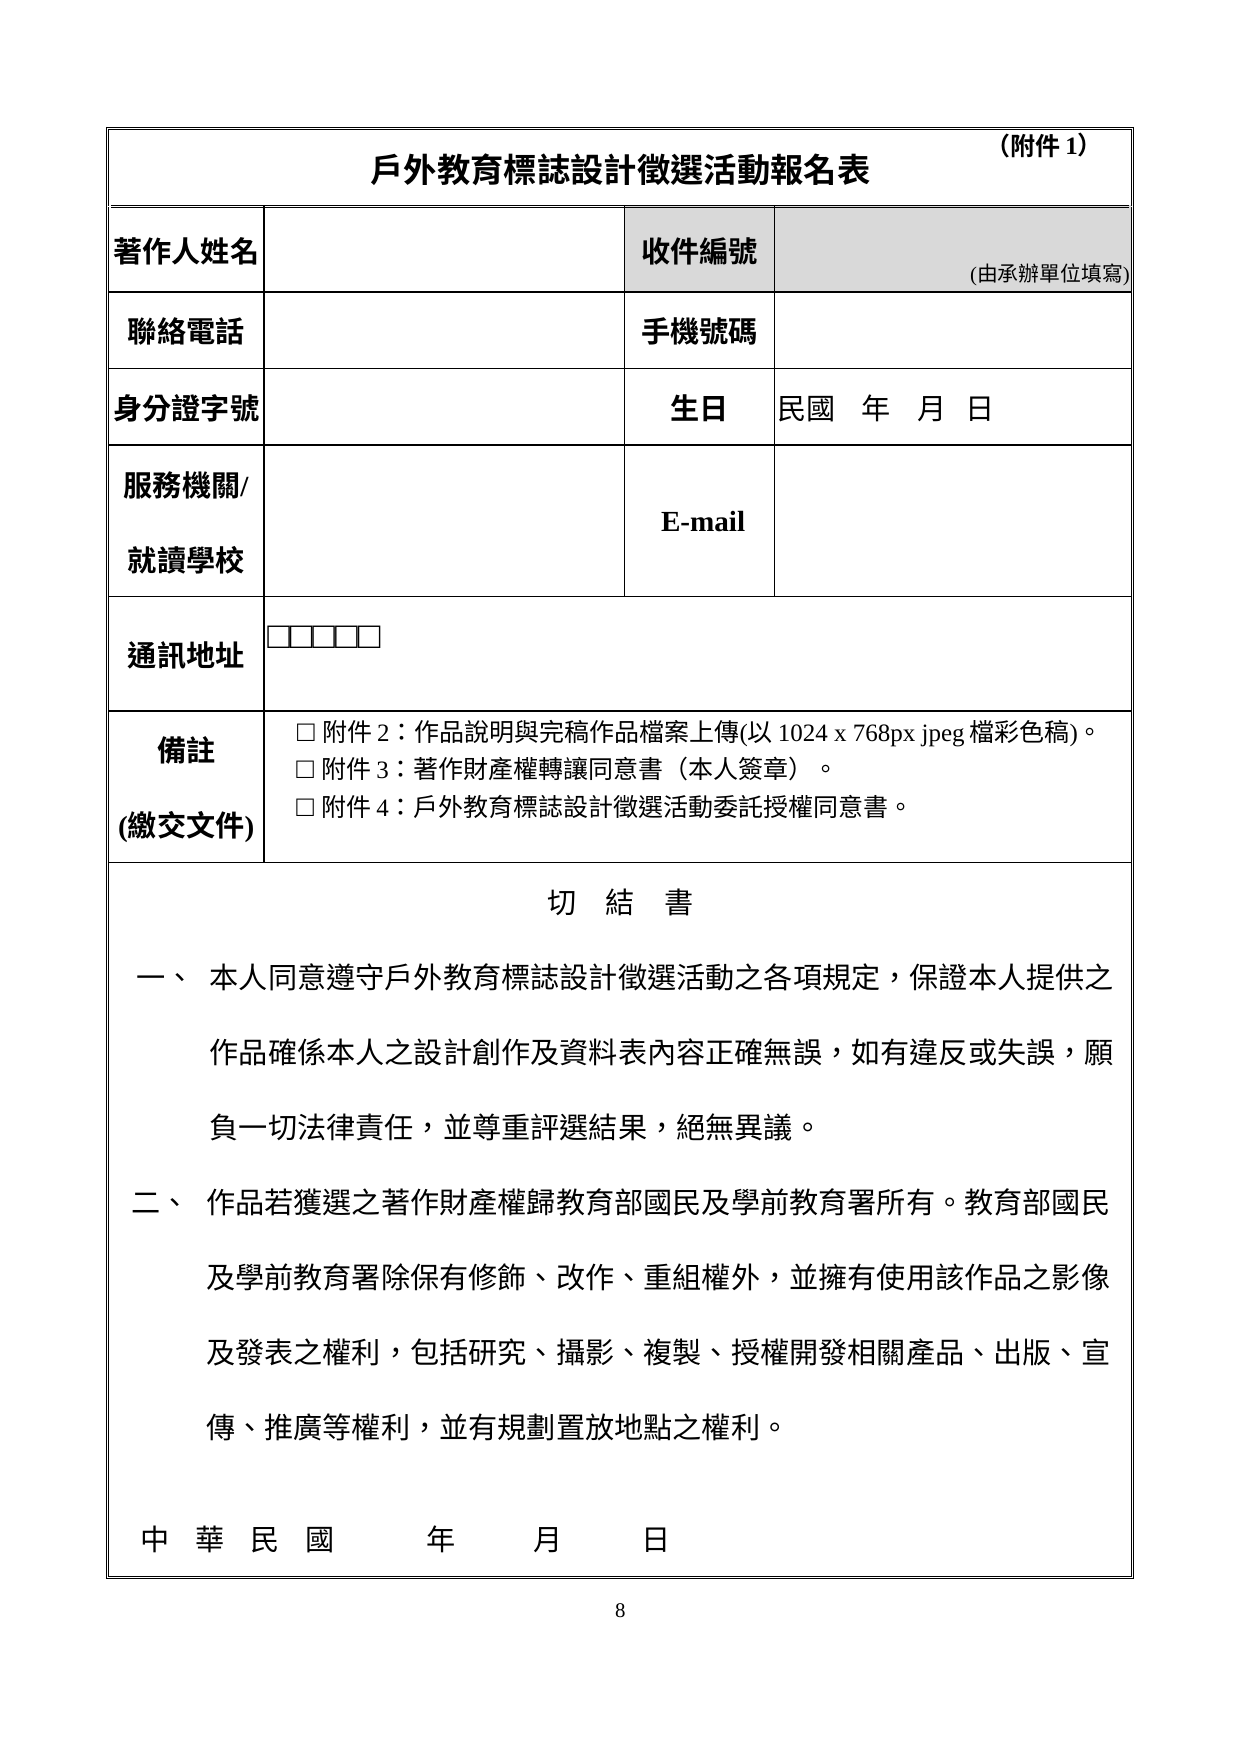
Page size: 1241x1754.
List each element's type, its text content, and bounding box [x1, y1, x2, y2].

table_cell [265, 208, 624, 291]
table_cell [265, 369, 624, 444]
table_cell [265, 293, 624, 368]
table_cell E-mail [625, 446, 774, 596]
table_cell 著作人姓名 [108, 205, 263, 291]
table_cell □□□□□ [265, 597, 1131, 710]
table_cell 身分證字號 [109, 369, 263, 444]
table_cell [265, 446, 624, 596]
table_cell 手機號碼 [625, 293, 774, 368]
table_cell 服務機關/就讀學校 [109, 446, 263, 596]
table_cell (由承辦單位填寫) [775, 205, 1132, 291]
table_cell 民國 年 月 日 [775, 369, 1131, 444]
table_cell □ 附件2：作品說明與完稿作品檔案上傳(以1024 x 768px jpeg檔彩色稿)。 □ 附件3：著作財產權轉讓同意書（本人簽章）。 □ 附件4：戶外教育標誌設計徵選活動委託授權同意書。 [265, 712, 1131, 861]
table_cell 聯絡電話 [109, 293, 263, 368]
table_cell [775, 446, 1131, 596]
table_cell 生日 [625, 369, 774, 444]
table_header 戶外教育標誌設計徵選活動報名表 [109, 130, 1131, 205]
table_cell 備註 (繳交文件) [109, 712, 263, 861]
table_cell 收件編號 [625, 208, 774, 291]
table_cell 切 結 書 本人同意遵守戶外教育標誌設計徵選活動之各項規定，保證本人提供之作品確係本人之設計創作及資料表內容正確無誤，如有違反或失誤，願負一切法律責任，並尊重評選結果，絕無異議。 作品若獲選之著作財產權歸教育部國民及學前教育署所有。教育部國民及學前教育署除保有修飾、改作、重組權外，並擁有使用該作品之影像及發表之權利，包括研究、攝影、複製、授權開發相關產品、出版、宣傳、推廣等權利，並有規劃置放地點之權利。 中 華 民 國 年 月 日 [109, 863, 1131, 1576]
table_cell 通訊地址 [109, 597, 263, 710]
table_cell [775, 293, 1131, 368]
